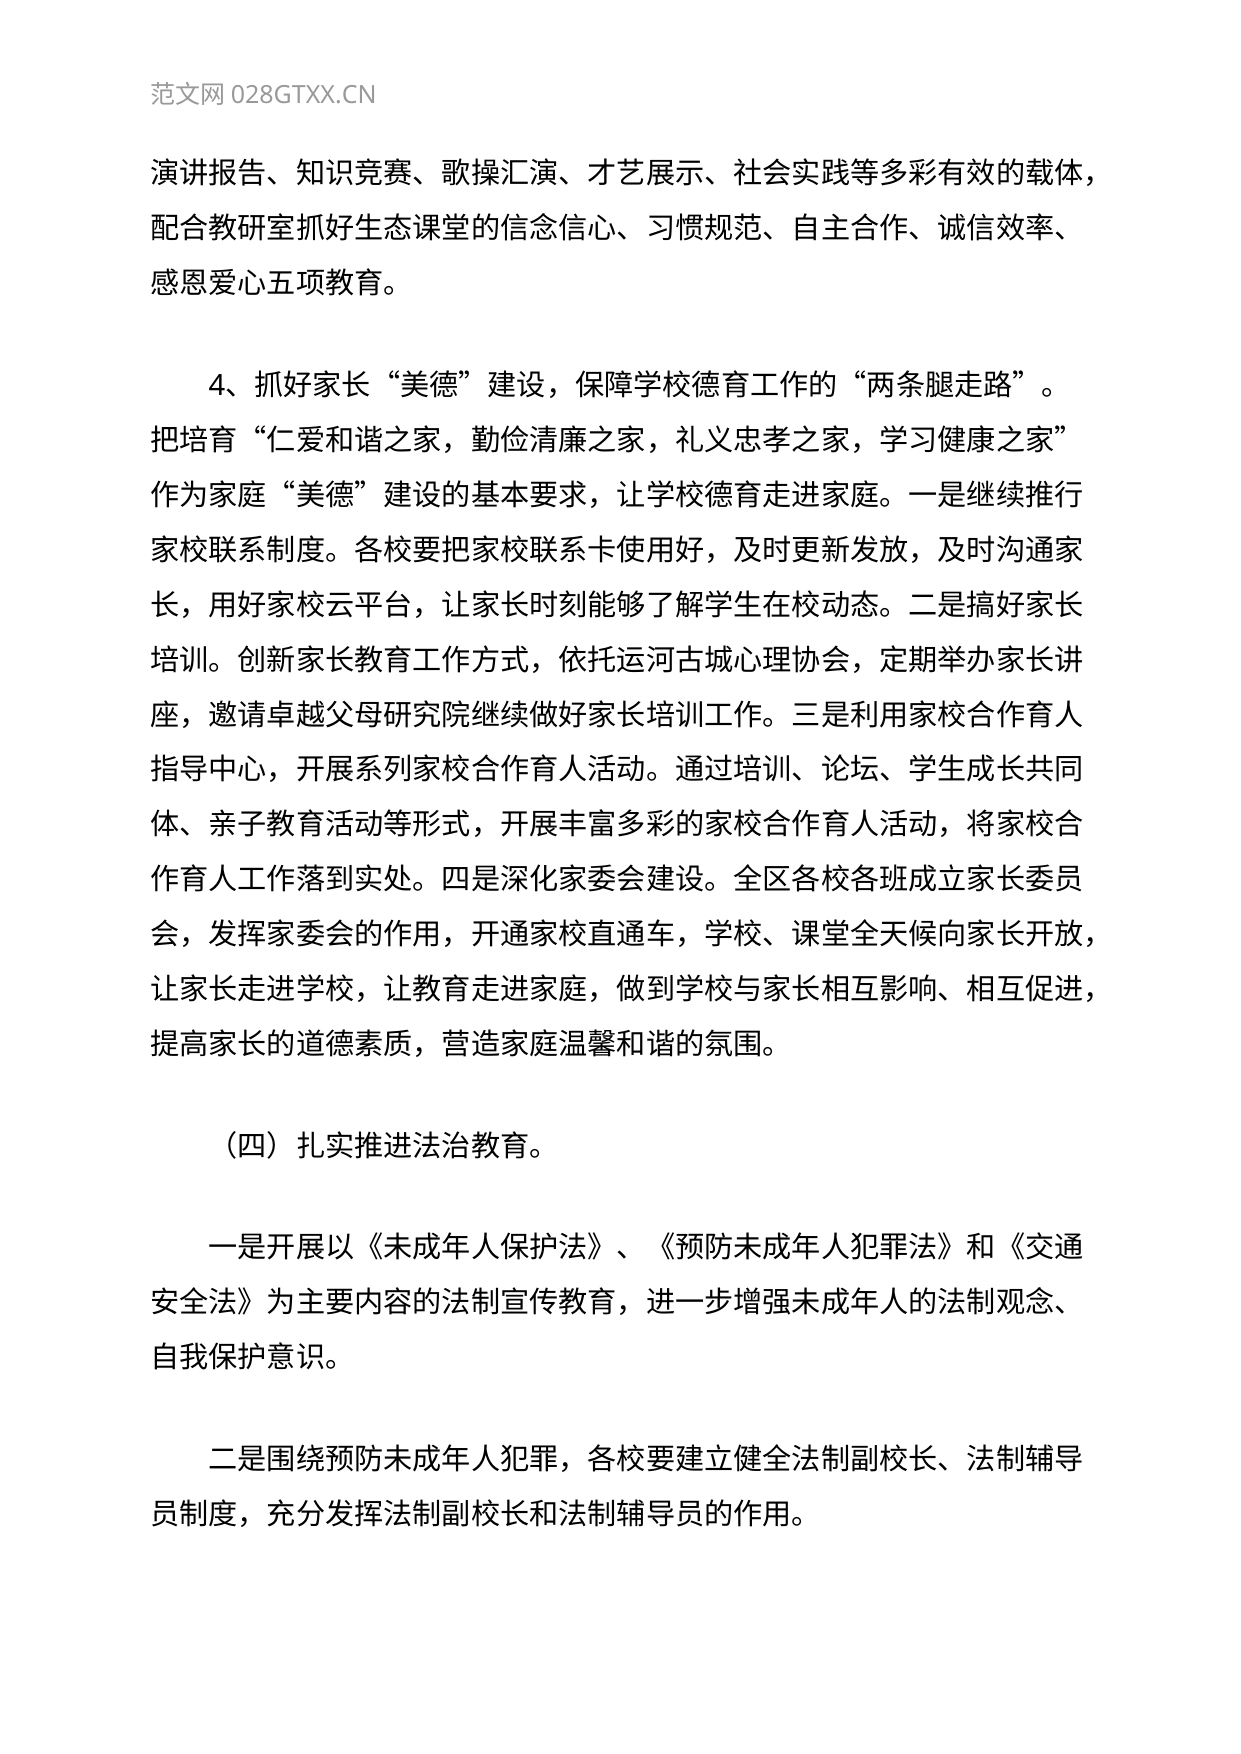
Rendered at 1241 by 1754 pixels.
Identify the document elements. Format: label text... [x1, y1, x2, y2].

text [150, 150, 1090, 302]
text （四）扎实推进法治教育。 [150, 1122, 1090, 1164]
text 一是开展以《未成年人保护法》、《预防未成年人犯罪法》和《交通安全法》为主要内容的法制宣传教育，进一步增强未成年人的法制观念、自我保护意识。 [150, 1224, 1090, 1376]
text 4、抓好家长“美德”建设，保障学校德育工作的“两条腿走路”。把培育“仁爱和谐之家，勤俭清廉之家，礼义忠孝之家，学习健康之家”作为家庭“美德”建设的基本要求，让学校德育走进家庭。一是继续推行家校联系制度。各校要把家校联系卡使用好，及时更新发放，及时沟通家长，用好家校云平台，让家长时刻能够了解学生在校动态。二是搞好家长培训。创新家长教育工作方式，依托运河古城心理协会，定期举办家长讲座，邀请卓越父母研究院继续做好家长培训工作。三是利用家校合作育人指导中心，开展系列家校合作育人活动。通过培训、论坛、学生成长共同体、亲子教育活动等形式，开展丰富多彩的家校合作育人活动，将家校合作育人工作落到实处。四是深化家委会建设。全区各校各班成立家长委员会，发挥家委会的作用，开通家校直通车，学校、课堂全天候向家长开放，让家长走进学校，让教育走进家庭，做到学校与家长相互影响、相互促进，提高家长的道德素质，营造家庭温馨和谐的氛围。 [150, 362, 1090, 1063]
text 二是围绕预防未成年人犯罪，各校要建立健全法制副校长、法制辅导员制度，充分发挥法制副校长和法制辅导员的作用。 [150, 1436, 1090, 1533]
